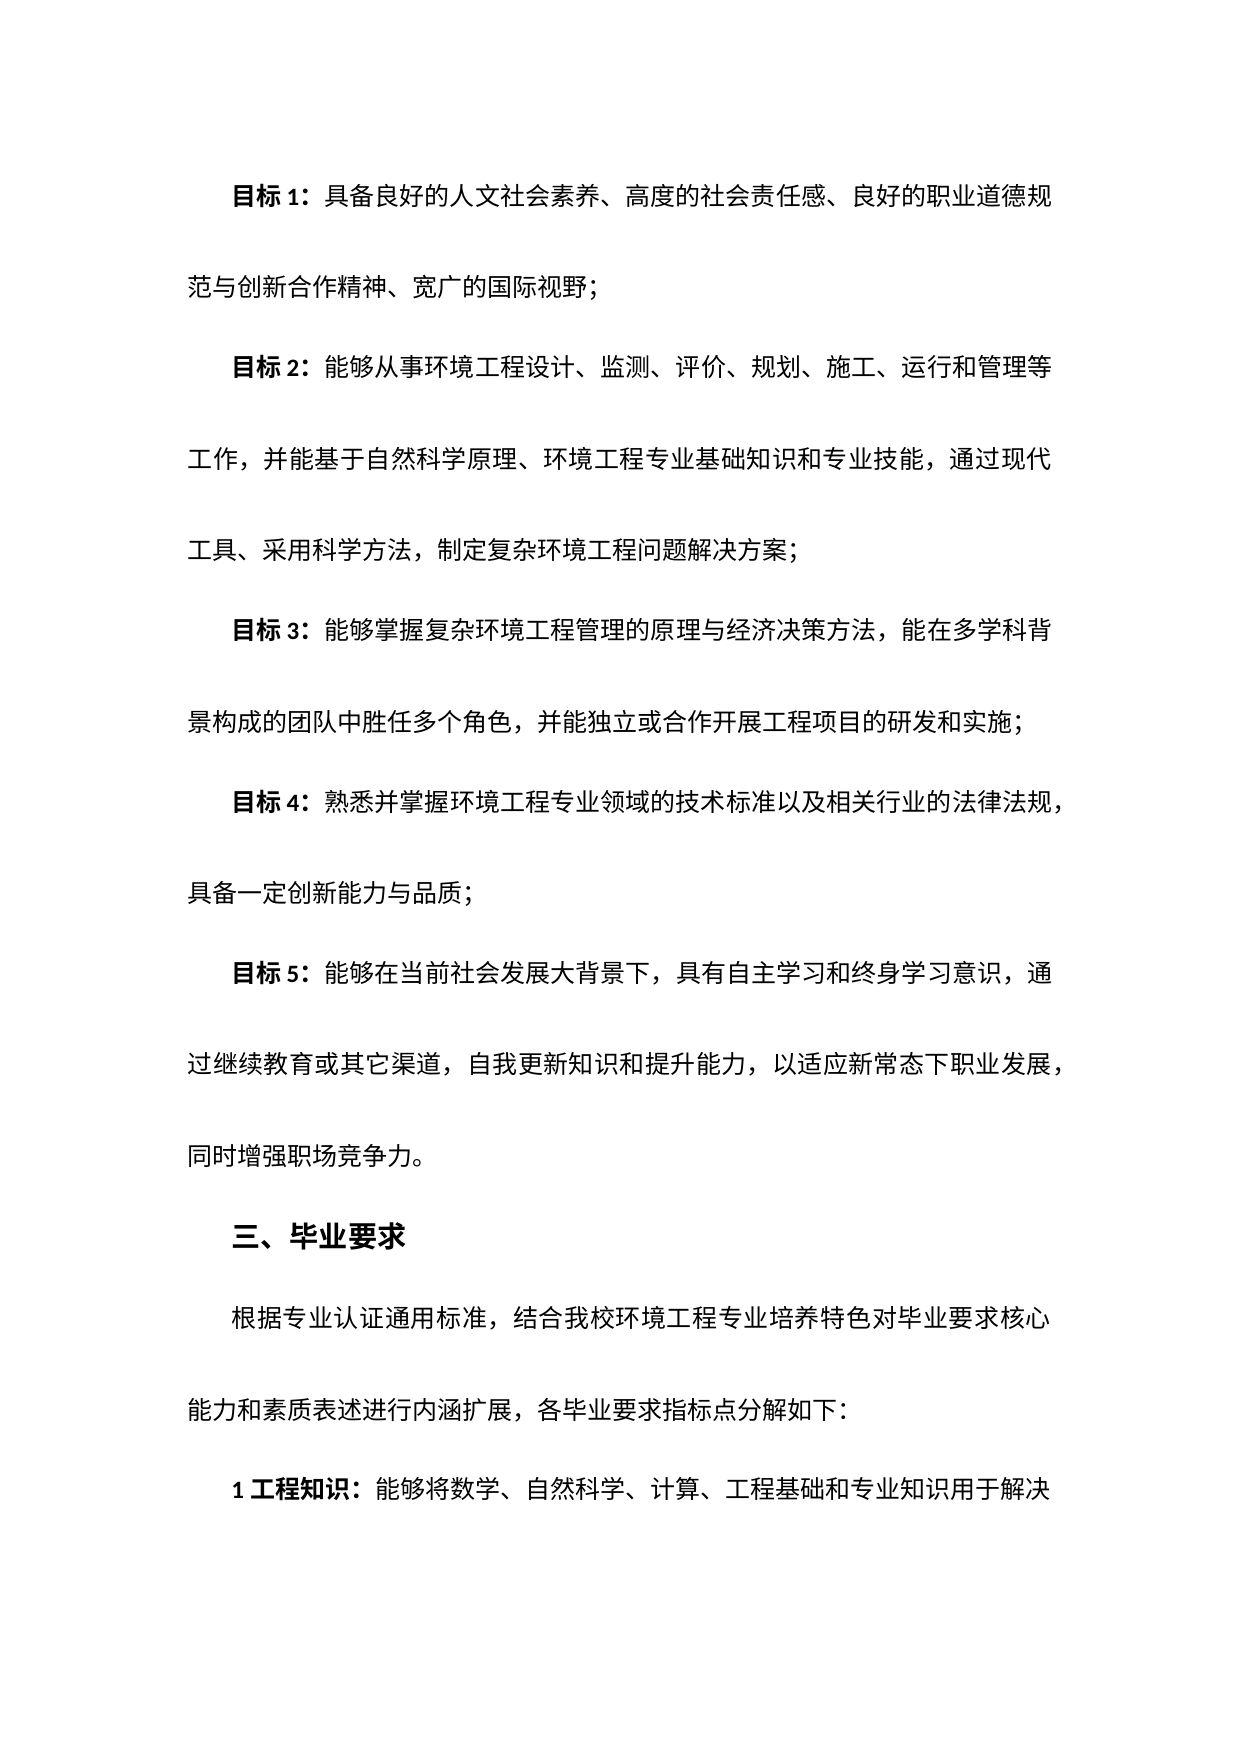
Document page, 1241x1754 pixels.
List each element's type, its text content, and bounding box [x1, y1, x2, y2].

text 目标1：具备良好的人文社会素养、高度的社会责任感、良好的职业道德规范与创新合作精神、宽广的国际视野； [187, 162, 1053, 318]
text 目标2：能够从事环境工程设计、监测、评价、规划、施工、运行和管理等工作，并能基于自然科学原理、环境工程专业基础知识和专业技能，通过现代工具、采用科学方法，制定复杂环境工程问题解决方案； [187, 333, 1053, 581]
text 目标4：熟悉并掌握环境工程专业领域的技术标准以及相关行业的法律法规，具备一定创新能力与品质； [187, 768, 1053, 924]
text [187, 1456, 1053, 1521]
text 根据专业认证通用标准，结合我校环境工程专业培养特色对毕业要求核心能力和素质表述进行内涵扩展，各毕业要求指标点分解如下： [187, 1284, 1053, 1441]
text 目标5：能够在当前社会发展大背景下，具有自主学习和终身学习意识，通过继续教育或其它渠道，自我更新知识和提升能力，以适应新常态下职业发展，同时增强职场竞争力。 [187, 939, 1053, 1187]
text 目标3：能够掌握复杂环境工程管理的原理与经济决策方法，能在多学科背景构成的团队中胜任多个角色，并能独立或合作开展工程项目的研发和实施； [187, 596, 1053, 753]
text 三、毕业要求 [187, 1202, 1053, 1267]
